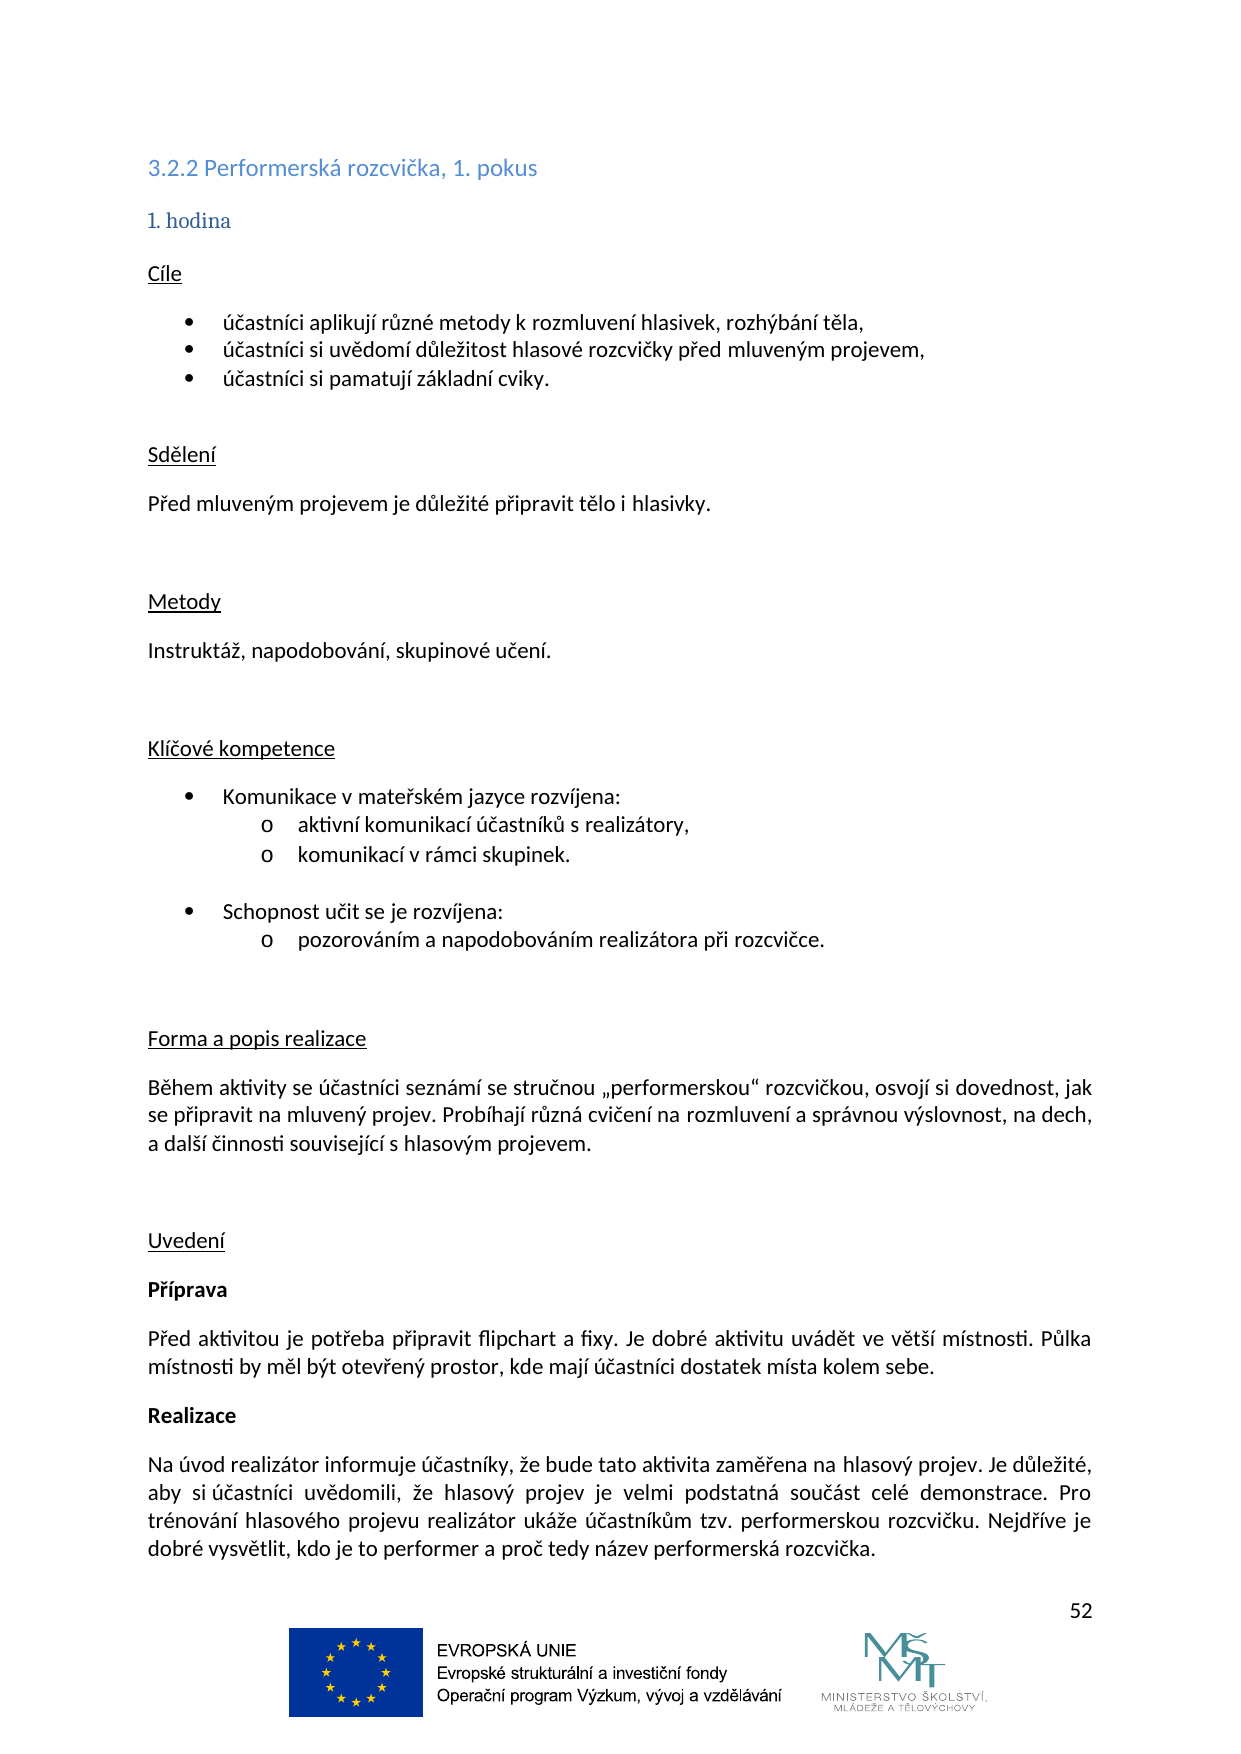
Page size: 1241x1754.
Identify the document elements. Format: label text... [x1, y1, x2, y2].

text Před aktivitou je potřeba připravit flipchart a fixy. Je dobré aktivitu uvádět ve větší místnosti. Půlka místnosti by měl být otevřený prostor, kde mají účastníci dostatek místa kolem sebe. [148, 1324, 1092, 1380]
text Instruktáž, napodobování, skupinové učení. [148, 636, 1092, 664]
text Realizace [148, 1401, 1092, 1429]
text Během aktivity se účastníci seznámí se stručnou „performerskou“ rozcvičkou, osvojí si dovednost, jak se připravit na mluvený projev. Probíhají různá cvičení na rozmluvení a správnou výslovnost, na dech, a další činnosti související s hlasovým projevem. [148, 1073, 1092, 1157]
list komunikací v rámci skupinek. [260, 840, 1092, 869]
text Uvedení [148, 1226, 1092, 1254]
list pozorováním a napodobováním realizátora při rozcvičce. [260, 925, 1092, 954]
list aktivní komunikací účastníků s realizátory, [260, 811, 1092, 840]
text Příprava [148, 1275, 1092, 1303]
list Komunikace v mateřském jazyce rozvíjena: [185, 782, 1092, 811]
list účastníci si uvědomí důležitost hlasové rozcvičky před mluveným projevem, [185, 336, 1092, 364]
list Schopnost učit se je rozvíjena: [185, 897, 1092, 925]
text Sdělení [148, 441, 1092, 468]
text Na úvod realizátor informuje účastníky, že bude tato aktivita zaměřena na hlasový projev. Je důležité, aby si účastníci uvědomili, že hlasový projev je velmi podstatná součást celé demonstrace. Pro trénování hlasového projevu realizátor ukáže účastníkům tzv. performerskou rozcvičku. Nejdříve je dobré vysvětlit, kdo je to performer a proč tedy název performerská rozcvička. [148, 1450, 1092, 1562]
list účastníci si pamatují základní cviky. [185, 364, 1092, 392]
text Před mluveným projevem je důležité připravit tělo i hlasivky. [148, 489, 1092, 517]
text Forma a popis realizace [148, 1024, 1092, 1052]
list účastníci aplikují různé metody k rozmluvení hlasivek, rozhýbání těla, [185, 308, 1092, 336]
text Cíle [148, 259, 1092, 287]
text Metody [148, 587, 1092, 615]
subtitle 3.2.2 Performerská rozcvička, 1. pokus [148, 152, 1092, 182]
subtitle 1. hodina [148, 207, 1092, 234]
text Klíčové kompetence [148, 734, 1092, 762]
